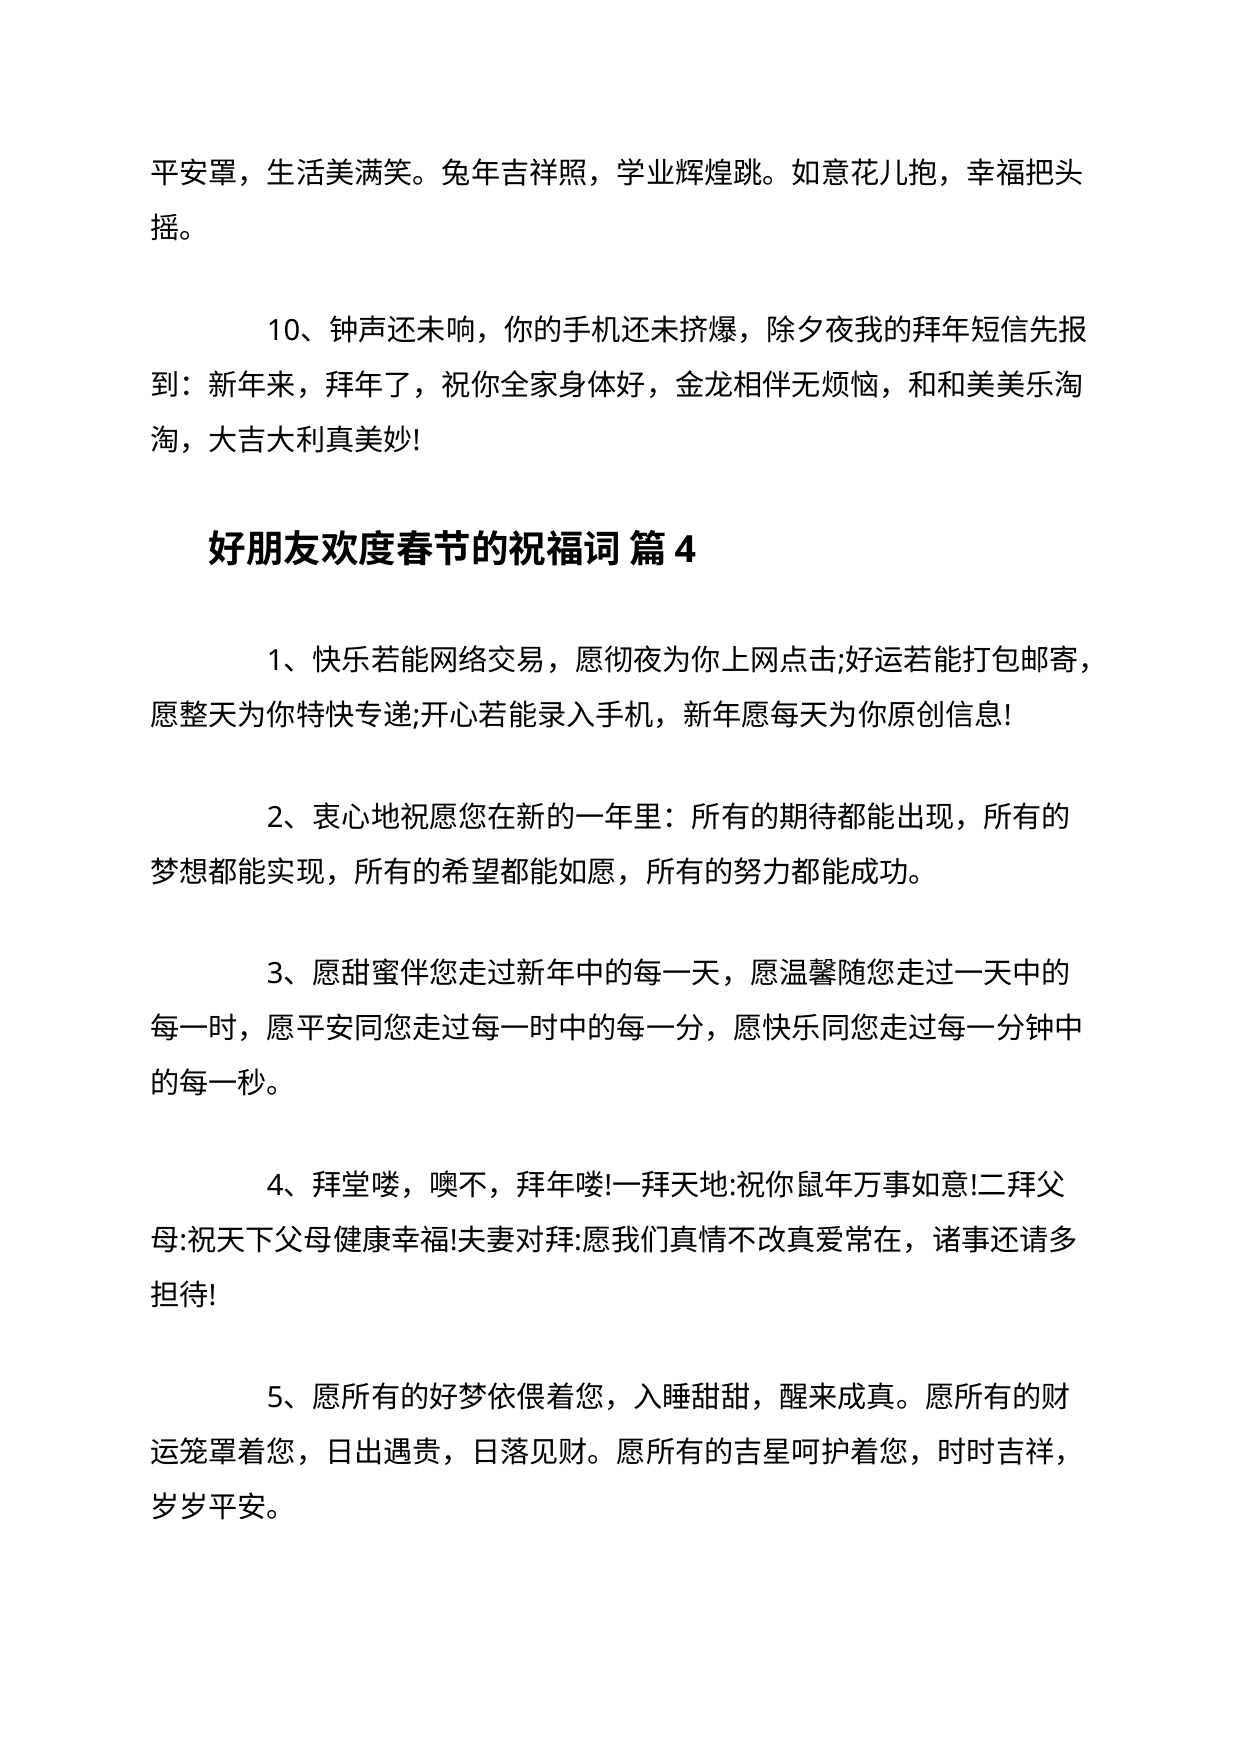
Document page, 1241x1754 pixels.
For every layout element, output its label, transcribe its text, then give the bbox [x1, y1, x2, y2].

text 5、愿所有的好梦依偎着您，入睡甜甜，醒来成真。愿所有的财运笼罩着您，日出遇贵，日落见财。愿所有的吉星呵护着您，时时吉祥，岁岁平安。 [150, 1373, 1090, 1526]
text 好朋友欢度春节的祝福词 篇4 [150, 518, 1090, 573]
text 2、衷心地祝愿您在新的一年里：所有的期待都能出现，所有的梦想都能实现，所有的希望都能如愿，所有的努力都能成功。 [150, 793, 1090, 890]
text 4、拜堂喽，噢不，拜年喽!一拜天地:祝你鼠年万事如意!二拜父母:祝天下父母健康幸福!夫妻对拜:愿我们真情不改真爱常在，诸事还请多担待! [150, 1162, 1090, 1314]
text 10、钟声还未响，你的手机还未挤爆，除夕夜我的拜年短信先报到：新年来，拜年了，祝你全家身体好，金龙相伴无烦恼，和和美美乐淘淘，大吉大利真美妙! [150, 307, 1090, 459]
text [150, 150, 1090, 247]
text 3、愿甜蜜伴您走过新年中的每一天，愿温馨随您走过一天中的每一时，愿平安同您走过每一时中的每一分，愿快乐同您走过每一分钟中的每一秒。 [150, 950, 1090, 1102]
text 1、快乐若能网络交易，愿彻夜为你上网点击;好运若能打包邮寄，愿整天为你特快专递;开心若能录入手机，新年愿每天为你原创信息! [150, 636, 1090, 733]
